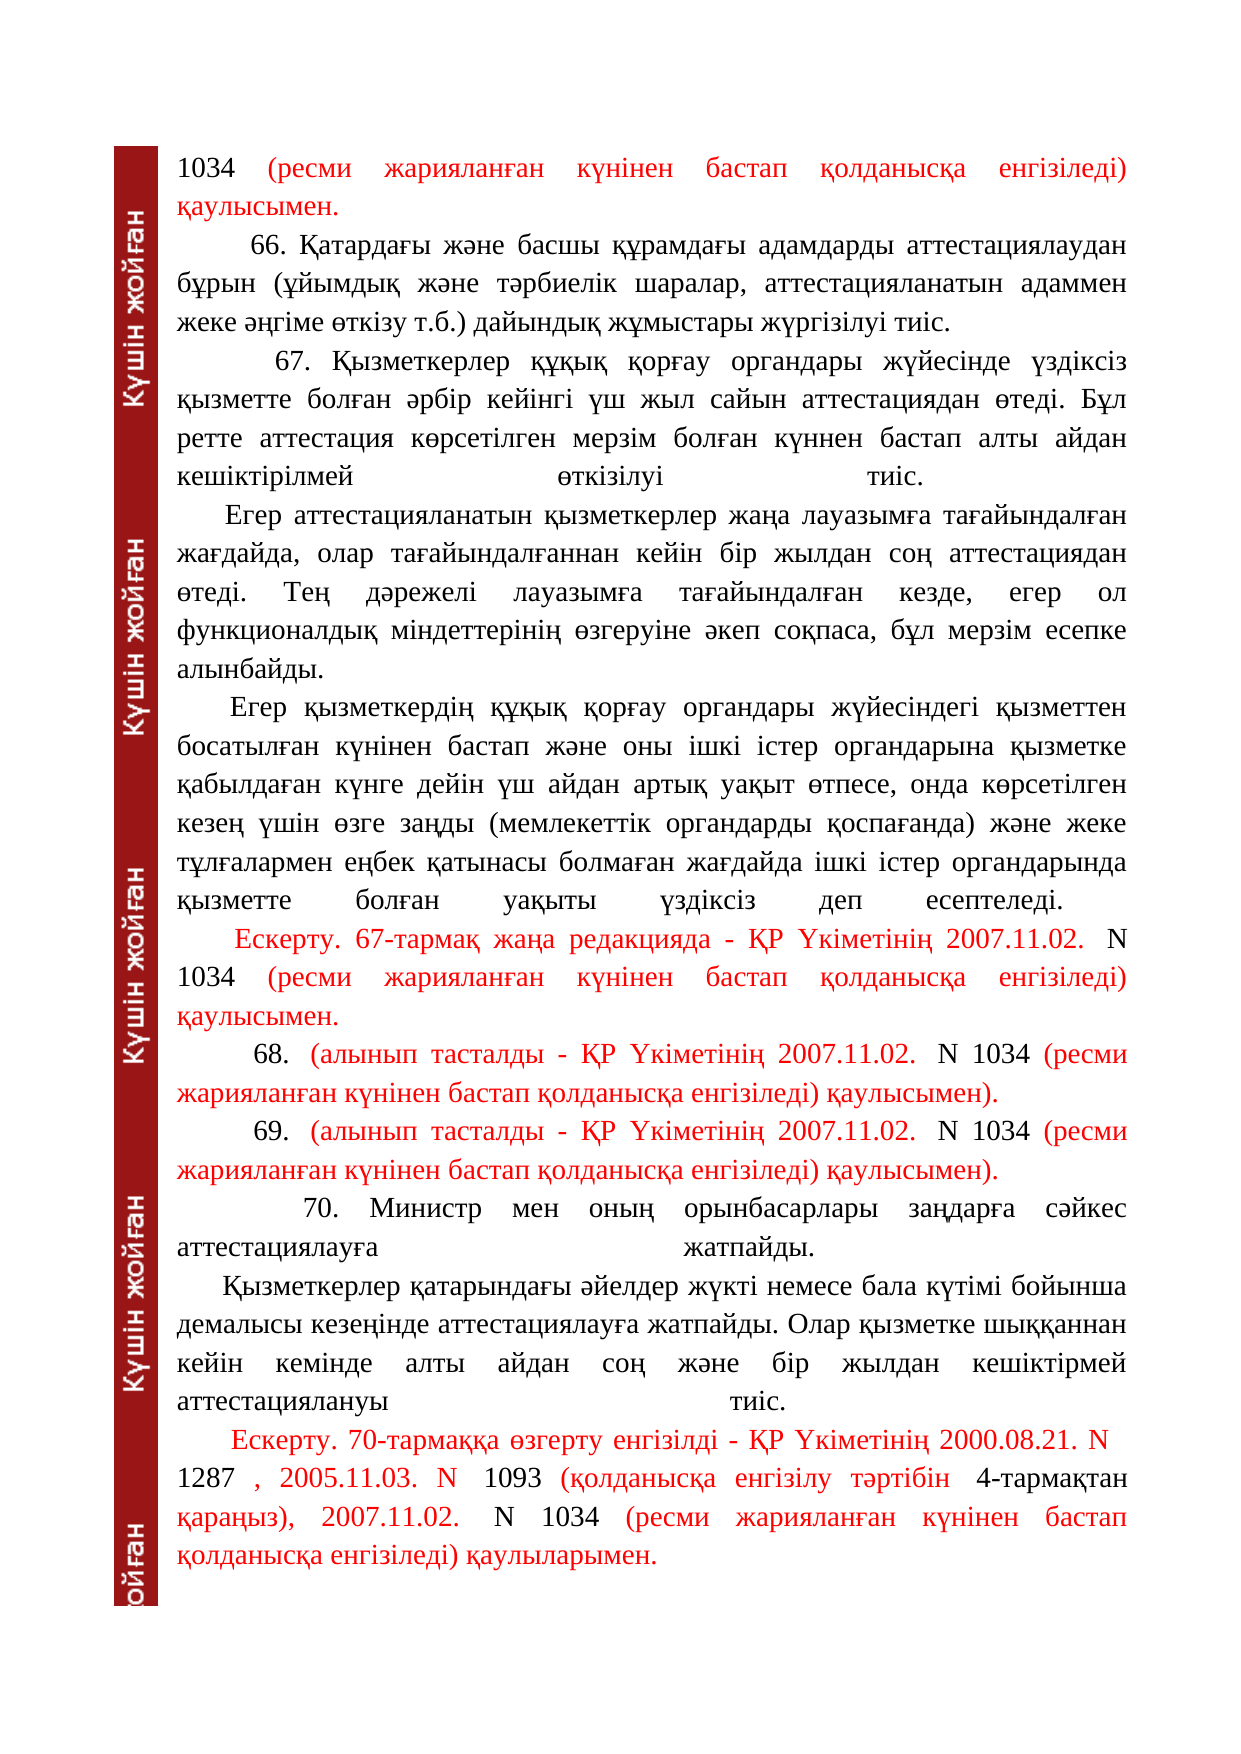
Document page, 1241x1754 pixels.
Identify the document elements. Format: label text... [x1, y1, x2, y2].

text 67. Қызметкерлер құқық қорғау органдары жүйесінде үздіксіз қызметте болған әрбір кейінгі үш жыл сайын аттестациядан өтеді. Бұл ретте аттестация көрсетілген мерзім болған күннен бастап алты айдан кешіктірілмей өткізілуі тиіс. Егер аттестацияланатын қызметкерлер жаңа лауазымға тағайындалған жағдайда, олар тағайындалғаннан кейін бір жылдан соң аттестациядан өтеді. Тең дәрежелі лауазымға тағайындалған кезде, егер ол функционалдық міндеттерінің өзгеруіне әкеп соқпаса, бұл мерзім есепке алынбайды. Егер қызметкердің құқық қорғау органдары жүйесіндегі қызметтен босатылған күнінен бастап және оны ішкі істер органдарына қызметке қабылдаған күнге дейін үш айдан артық уақыт өтпесе, онда көрсетілген кезең үшін өзге заңды (мемлекеттік органдарды қоспағанда) және жеке тұлғалармен еңбек қатынасы болмаған жағдайда ішкі істер органдарында қызметте болған уақыты үздіксіз деп есептеледі. Ескерту. 67-тармақ жаңа редакцияда - ҚР Үкіметінің 2007.11.02. N 1034 (ресми жарияланған күнінен бастап қолданысқа енгізіледі) қаулысымен. [112, 343, 1128, 1031]
picture [114, 1571, 158, 1606]
text 68. (алынып тасталды - ҚР Үкіметінің 2007.11.02. N 1034 (ресми жарияланған күнінен бастап қолданысқа енгізіледі) қаулысымен). [112, 1036, 1128, 1108]
text 69. (алынып тасталды - ҚР Үкіметінің 2007.11.02. N 1034 (ресми жарияланған күнінен бастап қолданысқа енгізіледі) қаулысымен). [112, 1113, 1128, 1186]
text 66. Қатардағы және басшы құрамдағы адамдарды аттестациялаудан бұрын (ұйымдық және тәрбиелiк шаралар, аттестацияланатын адаммен жеке әңгiме өткiзу т.б.) дайындық жұмыстары жүргiзiлуi тиiс. [112, 227, 1128, 338]
picture [114, 1108, 158, 1113]
picture [114, 1031, 158, 1036]
text 70. Министр мен оның орынбасарлары заңдарға сәйкес аттестациялауға жатпайды. Қызметкерлер қатарындағы әйелдер жүкті немесе бала күтімі бойынша демалысы кезеңінде аттестациялауға жатпайды. Олар қызметке шыққаннан кейін кемінде алты айдан соң және бір жылдан кешіктірмей аттестациялануы тиіс. Ескерту. 70-тармаққа өзгерту енгізілді - ҚР Үкіметінің 2000.08.21. N 1287 , 2005.11.03. N 1093 (қолданысқа енгізілу тәртібін 4-тармақтан қараңыз), 2007.11.02. N 1034 (ресми жарияланған күнінен бастап қолданысқа енгізіледі) қаулыларымен. [112, 1191, 1128, 1571]
picture [114, 146, 158, 150]
picture [114, 338, 158, 343]
picture [114, 222, 158, 227]
picture [114, 1186, 158, 1191]
